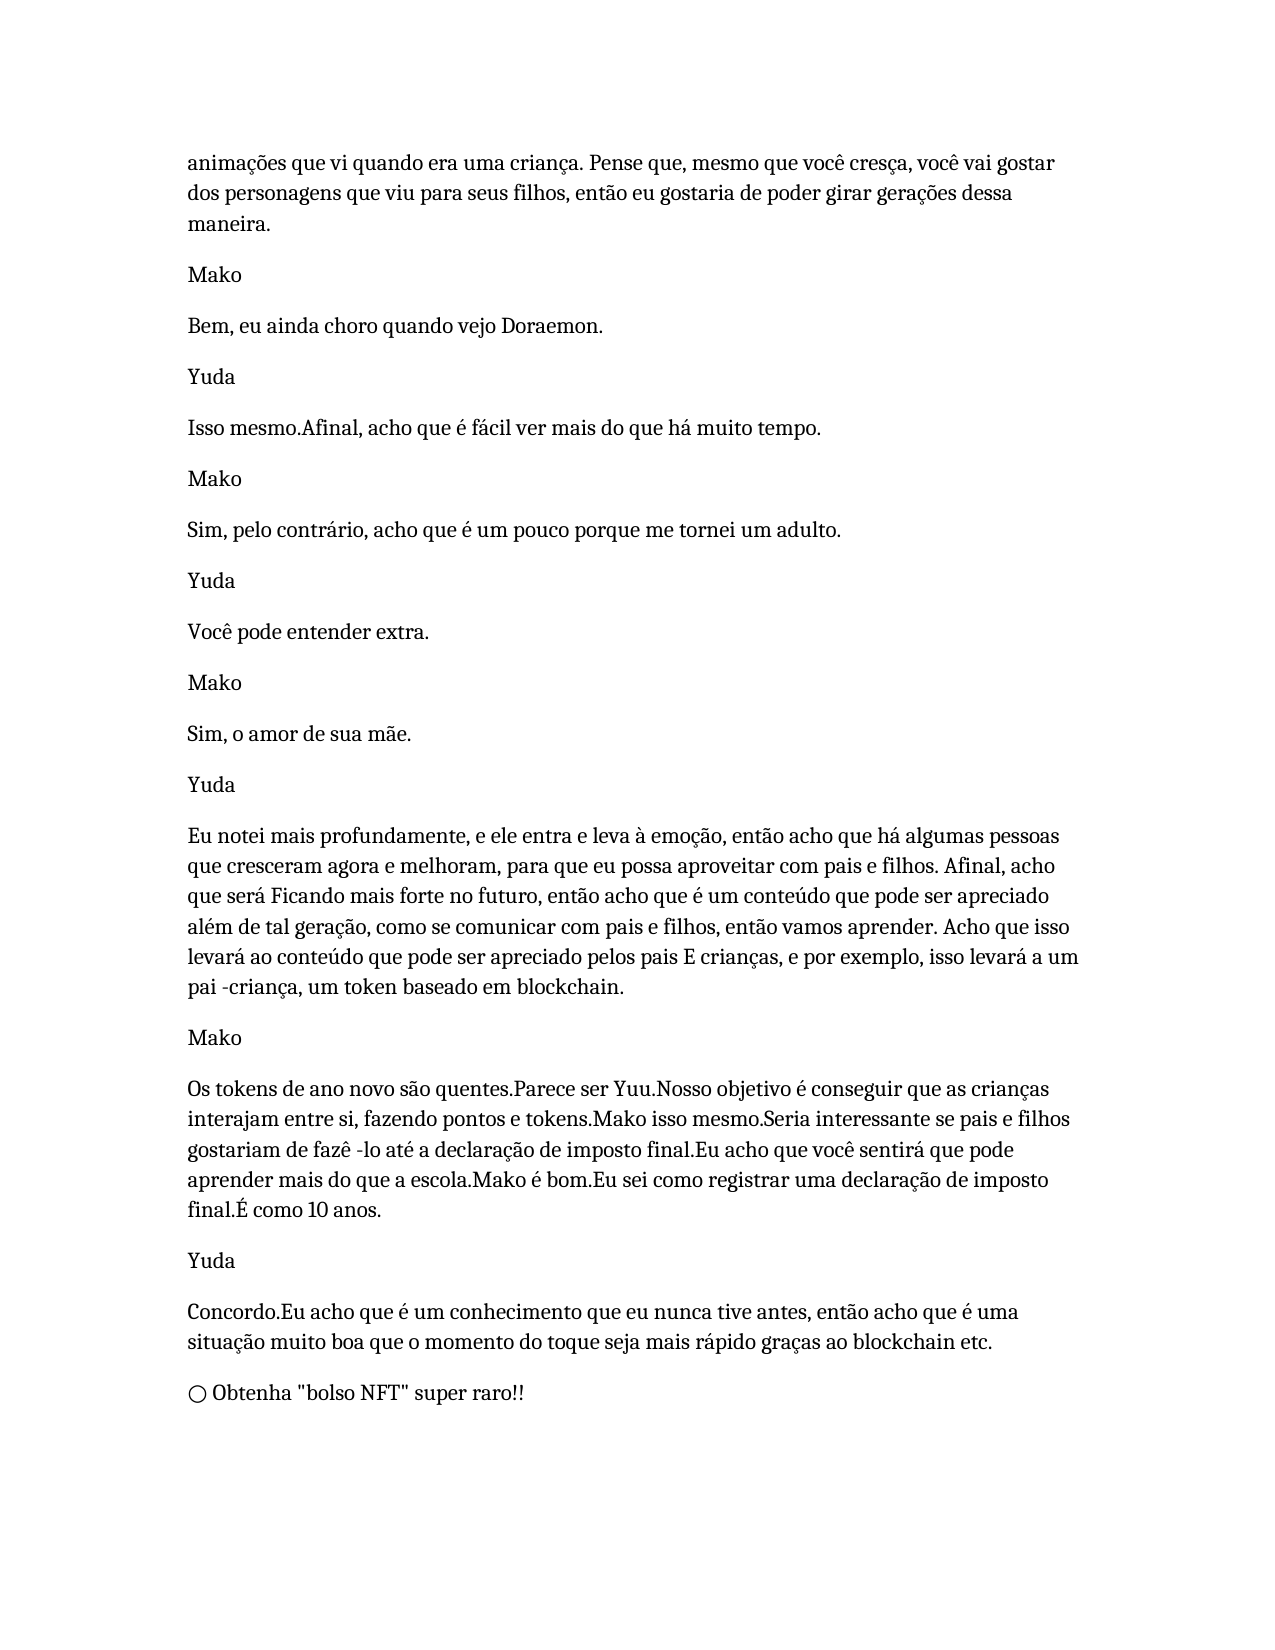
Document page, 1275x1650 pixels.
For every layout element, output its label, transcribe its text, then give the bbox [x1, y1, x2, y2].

text Yuda [187, 363, 1087, 390]
text Mako [187, 261, 1087, 288]
text Você pode entender extra. [187, 619, 1087, 645]
text Yuda [187, 568, 1087, 594]
text Sim, o amor de sua mãe. [187, 721, 1087, 747]
text Os tokens de ano novo são quentes.Parece ser Yuu.Nosso objetivo é conseguir que as crianças interajam entre si, fazendo pontos e tokens.Mako isso mesmo.Seria interessante se pais e filhos gostariam de fazê -lo até a declaração de imposto final.Eu acho que você sentirá que pode aprender mais do que a escola.Mako é bom.Eu sei como registrar uma declaração de imposto final.É como 10 anos. [187, 1076, 1087, 1223]
text Bem, eu ainda choro quando vejo Doraemon. [187, 312, 1087, 339]
text Isso mesmo.Afinal, acho que é fácil ver mais do que há muito tempo. [187, 414, 1087, 441]
text Sim, pelo contrário, acho que é um pouco porque me tornei um adulto. [187, 517, 1087, 543]
text Eu notei mais profundamente, e ele entra e leva à emoção, então acho que há algumas pessoas que cresceram agora e melhoram, para que eu possa aproveitar com pais e filhos. Afinal, acho que será Ficando mais forte no futuro, então acho que é um conteúdo que pode ser apreciado além de tal geração, como se comunicar com pais e filhos, então vamos aprender. Acho que isso levará ao conteúdo que pode ser apreciado pelos pais E crianças, e por exemplo, isso levará a um pai -criança, um token baseado em blockchain. [187, 823, 1087, 1000]
text Yuda [187, 772, 1087, 798]
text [187, 150, 1087, 237]
text Yuda [187, 1248, 1087, 1274]
text ○ Obtenha "bolso NFT" super raro!! [187, 1380, 1087, 1407]
text Concordo.Eu acho que é um conhecimento que eu nunca tive antes, então acho que é uma situação muito boa que o momento do toque seja mais rápido graças ao blockchain etc. [187, 1299, 1087, 1356]
text Mako [187, 670, 1087, 696]
text Mako [187, 466, 1087, 492]
text Mako [187, 1025, 1087, 1051]
